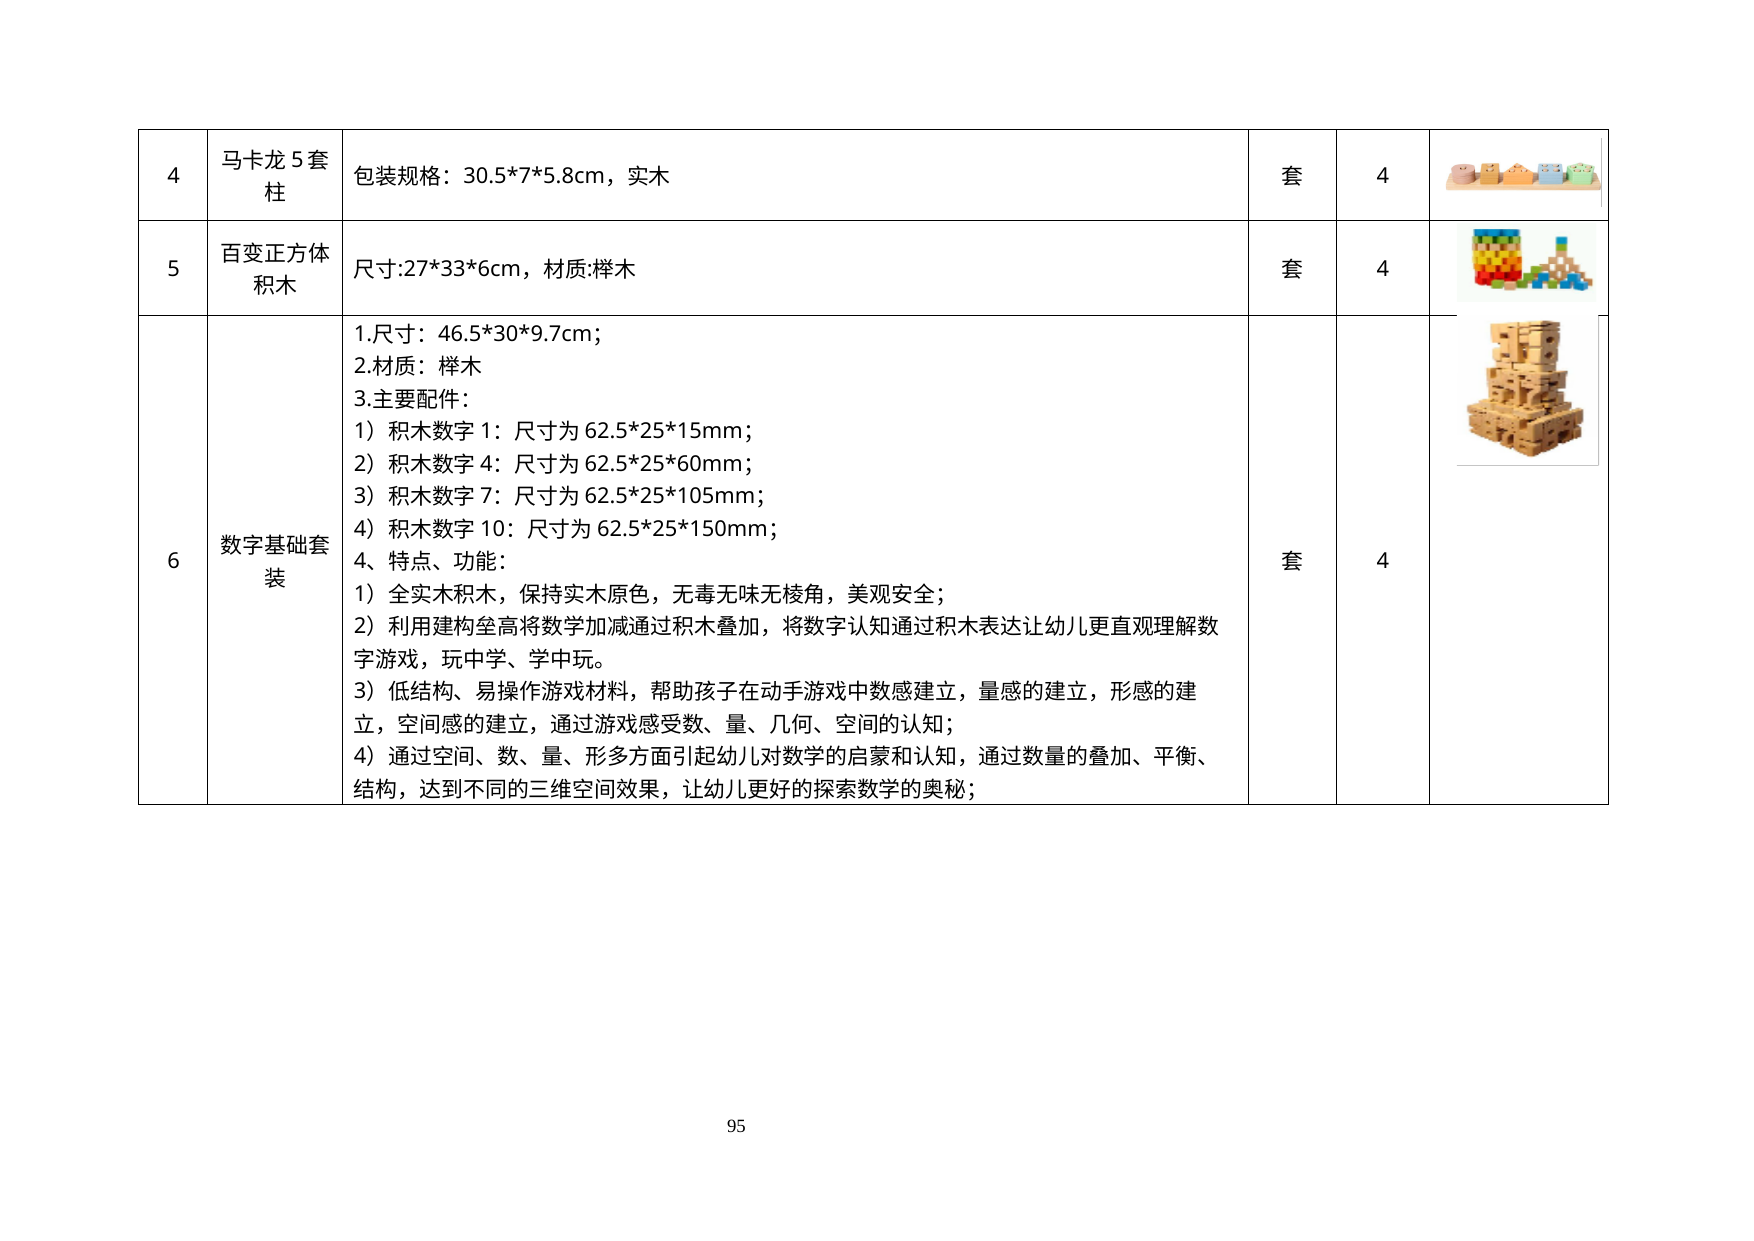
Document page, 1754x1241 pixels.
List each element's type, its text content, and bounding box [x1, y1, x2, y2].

table_cell 包装规格：30.5*7*5.8cm，实木 [343, 130, 1248, 219]
table_cell 套 [1249, 316, 1336, 804]
table_cell 6 [139, 316, 207, 804]
table_cell [1430, 130, 1608, 219]
table_cell 套 [1249, 130, 1336, 219]
picture [1456, 223, 1597, 302]
table_cell 数字基础套装 [208, 316, 342, 804]
table_cell [1430, 221, 1608, 315]
picture [1456, 315, 1601, 467]
table_cell [1430, 316, 1608, 804]
table_cell 4 [1337, 316, 1429, 804]
table_cell 4 [139, 130, 207, 219]
picture [1445, 138, 1602, 207]
table_cell 百变正方体积木 [208, 221, 342, 315]
table_cell 5 [139, 221, 207, 315]
table_cell 4 [1337, 221, 1429, 315]
table_cell 尺寸:27*33*6cm，材质:榉木 [343, 221, 1248, 315]
table_cell 套 [1249, 221, 1336, 315]
table_cell 4 [1337, 130, 1429, 219]
table_cell 1.尺寸：46.5*30*9.7cm； 2.材质：榉木 3.主要配件： 1）积木数字1：尺寸为62.5*25*15mm； 2）积木数字4：尺寸为62.5*25*60mm； 3）积木数字7：尺寸为62.5*25*105mm； 4）积木数字10：尺寸为62.5*25*150mm； 4、特点、功能： 1）全实木积木，保持实木原色，无毒无味无棱角，美观安全； 2）利用建构垒高将数学加减通过积木叠加，将数字认知通过积木表达让幼儿更直观理解数字游戏，玩中学、学中玩。 3）低结构、易操作游戏材料，帮助孩子在动手游戏中数感建立，量感的建立，形感的建立，空间感的建立，通过游戏感受数、量、几何、空间的认知； 4）通过空间、数、量、形多方面引起幼儿对数学的启蒙和认知，通过数量的叠加、平衡、结构，达到不同的三维空间效果，让幼儿更好的探索数学的奥秘； [343, 316, 1248, 804]
table_cell 马卡龙5套柱 [208, 130, 342, 219]
